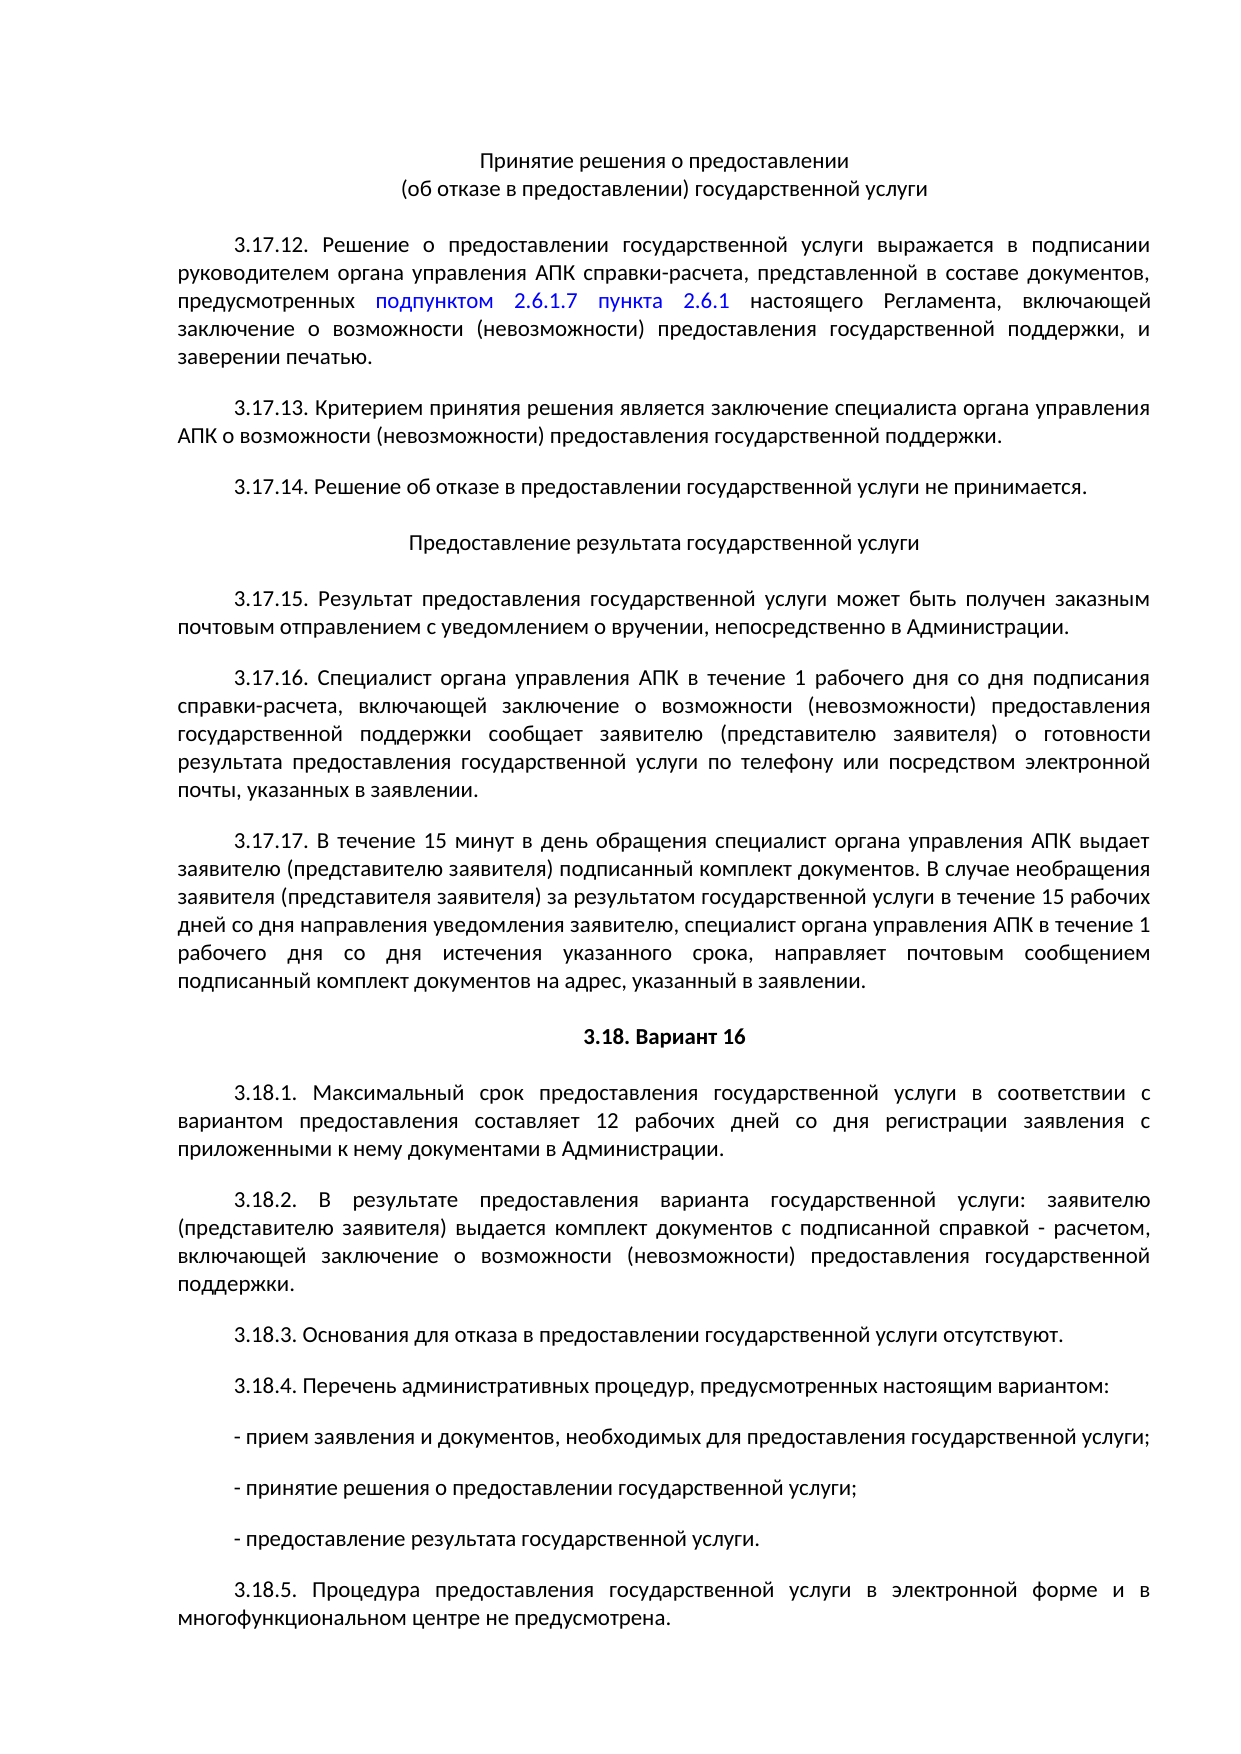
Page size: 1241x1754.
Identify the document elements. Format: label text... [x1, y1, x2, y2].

text 3.18.5. Процедура предоставления государственной услуги в электронной форме и в многофункциональном центре не предусмотрена. [177, 1575, 1152, 1631]
title 3.18. Вариант 16 [177, 1022, 1152, 1050]
text 3.17.17. В течение 15 минут в день обращения специалист органа управления АПК выдает заявителю (представителю заявителя) подписанный комплект документов. В случае необращения заявителя (представителя заявителя) за результатом государственной услуги в течение 15 рабочих дней со дня направления уведомления заявителю, специалист органа управления АПК в течение 1 рабочего дня со дня истечения указанного срока, направляет почтовым сообщением подписанный комплект документов на адрес, указанный в заявлении. [177, 826, 1152, 994]
text Предоставление результата государственной услуги [177, 528, 1152, 556]
text - предоставление результата государственной услуги. [177, 1524, 1152, 1552]
text 3.18.2. В результате предоставления варианта государственной услуги: заявителю (представителю заявителя) выдается комплект документов с подписанной справкой - расчетом, включающей заключение о возможности (невозможности) предоставления государственной поддержки. [177, 1185, 1152, 1297]
text 3.18.4. Перечень административных процедур, предусмотренных настоящим вариантом: [177, 1371, 1152, 1399]
text 3.17.14. Решение об отказе в предоставлении государственной услуги не принимается. [177, 472, 1152, 500]
text 3.17.13. Критерием принятия решения является заключение специалиста органа управления АПК о возможности (невозможности) предоставления государственной поддержки. [177, 393, 1152, 449]
text (об отказе в предоставлении) государственной услуги [177, 174, 1152, 202]
text - прием заявления и документов, необходимых для предоставления государственной услуги; [177, 1422, 1152, 1450]
text Принятие решения о предоставлении [177, 146, 1152, 174]
text 3.17.12. Решение о предоставлении государственной услуги выражается в подписании руководителем органа управления АПК справки-расчета, представленной в составе документов, предусмотренных подпунктом 2.6.1.7 пункта 2.6.1 настоящего Регламента, включающей заключение о возможности (невозможности) предоставления государственной поддержки, и заверении печатью. [177, 230, 1152, 370]
text 3.17.16. Специалист органа управления АПК в течение 1 рабочего дня со дня подписания справки-расчета, включающей заключение о возможности (невозможности) предоставления государственной поддержки сообщает заявителю (представителю заявителя) о готовности результата предоставления государственной услуги по телефону или посредством электронной почты, указанных в заявлении. [177, 663, 1152, 803]
text 3.17.15. Результат предоставления государственной услуги может быть получен заказным почтовым отправлением с уведомлением о вручении, непосредственно в Администрации. [177, 584, 1152, 640]
text 3.18.1. Максимальный срок предоставления государственной услуги в соответствии с вариантом предоставления составляет 12 рабочих дней со дня регистрации заявления с приложенными к нему документами в Администрации. [177, 1078, 1152, 1162]
text 3.18.3. Основания для отказа в предоставлении государственной услуги отсутствуют. [177, 1320, 1152, 1348]
text - принятие решения о предоставлении государственной услуги; [177, 1473, 1152, 1501]
